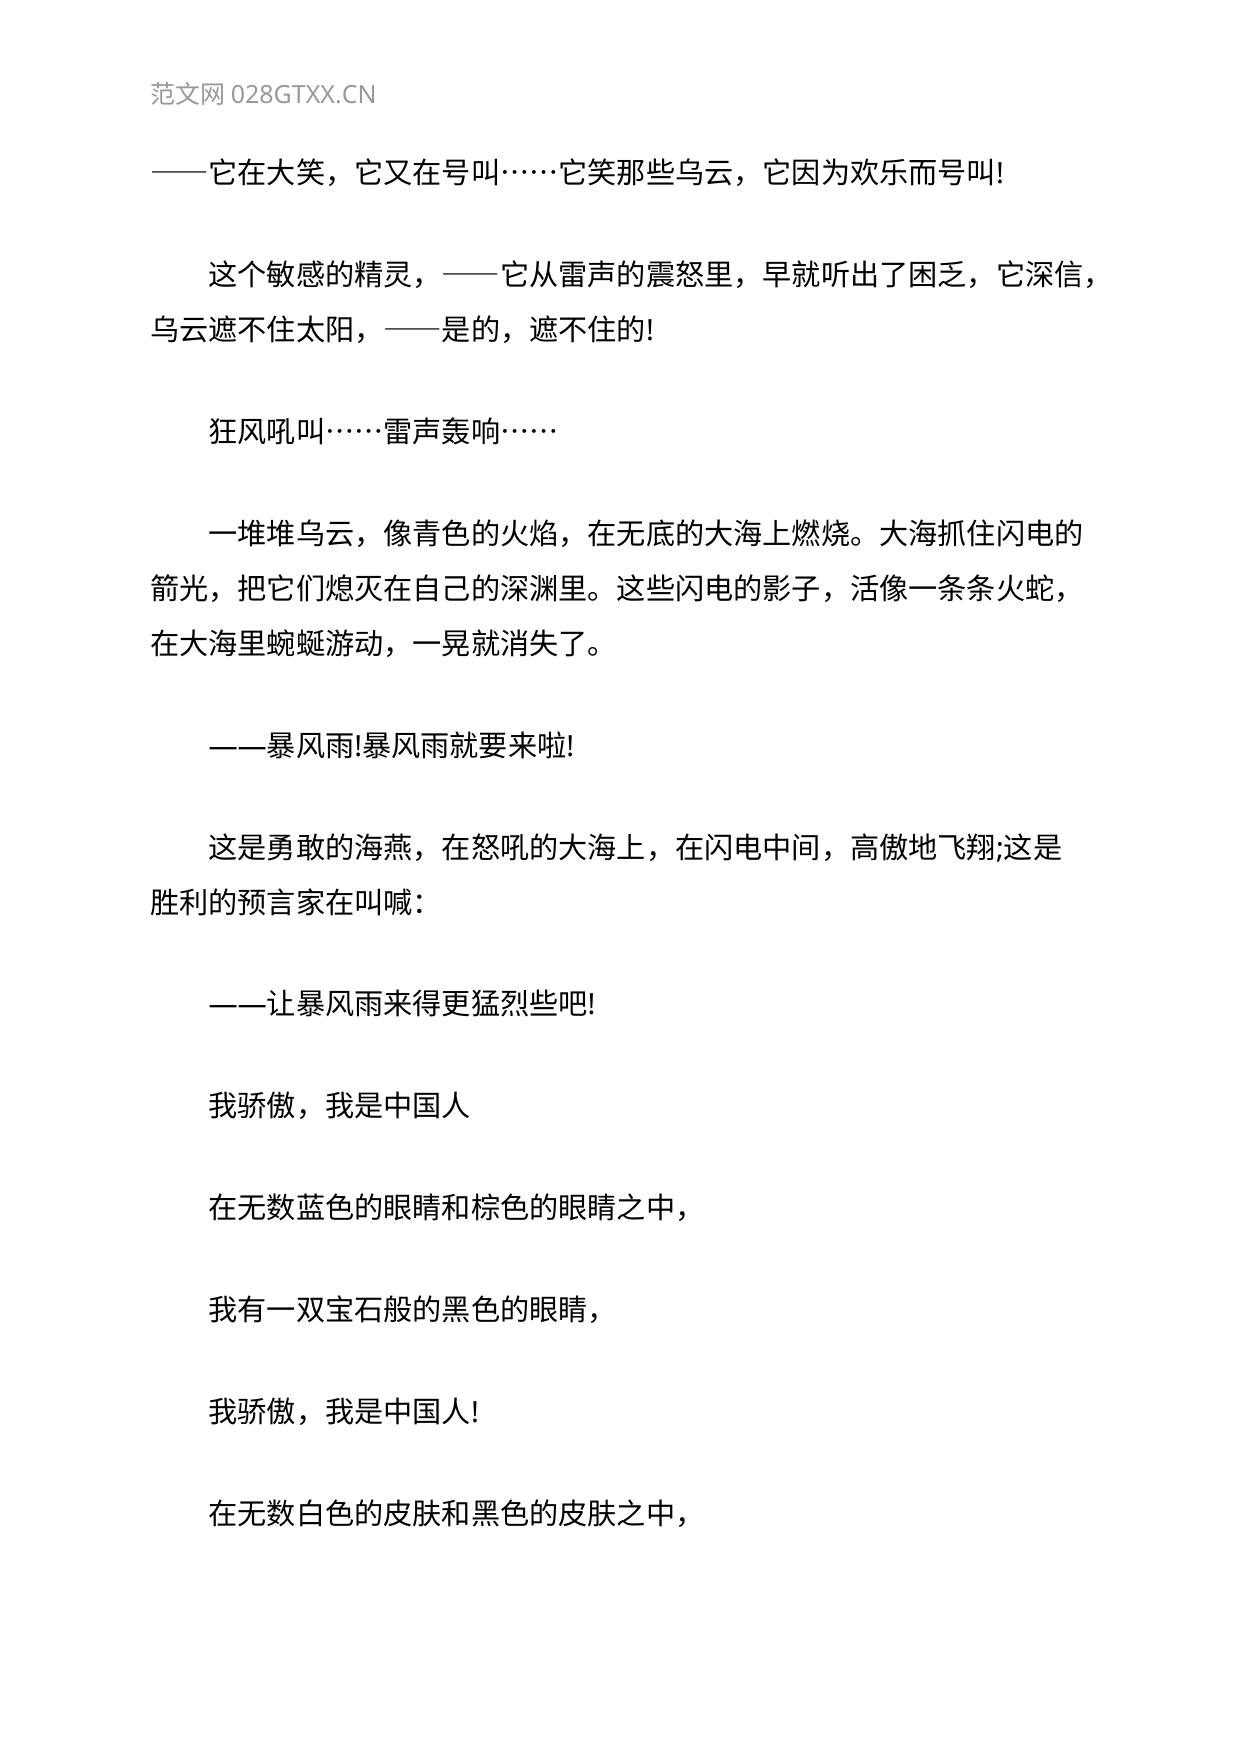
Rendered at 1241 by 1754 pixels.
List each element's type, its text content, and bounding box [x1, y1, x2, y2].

text 这个敏感的精灵，——它从雷声的震怒里，早就听出了困乏，它深信，乌云遮不住太阳，——是的，遮不住的! [150, 252, 1090, 349]
text 这是勇敢的海燕，在怒吼的大海上，在闪电中间，高傲地飞翔;这是胜利的预言家在叫喊： [150, 824, 1090, 921]
text 在无数白色的皮肤和黑色的皮肤之中， [150, 1490, 1090, 1532]
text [150, 150, 1090, 192]
text 狂风吼叫……雷声轰响…… [150, 409, 1090, 451]
text 一堆堆乌云，像青色的火焰，在无底的大海上燃烧。大海抓住闪电的箭光，把它们熄灭在自己的深渊里。这些闪电的影子，活像一条条火蛇，在大海里蜿蜒游动，一晃就消失了。 [150, 511, 1090, 663]
text 在无数蓝色的眼睛和棕色的眼睛之中， [150, 1185, 1090, 1227]
text ——让暴风雨来得更猛烈些吧! [150, 981, 1090, 1023]
text ——暴风雨!暴风雨就要来啦! [150, 722, 1090, 764]
text 我骄傲，我是中国人 [150, 1083, 1090, 1125]
text 我骄傲，我是中国人! [150, 1388, 1090, 1431]
text 我有一双宝石般的黑色的眼睛， [150, 1286, 1090, 1329]
